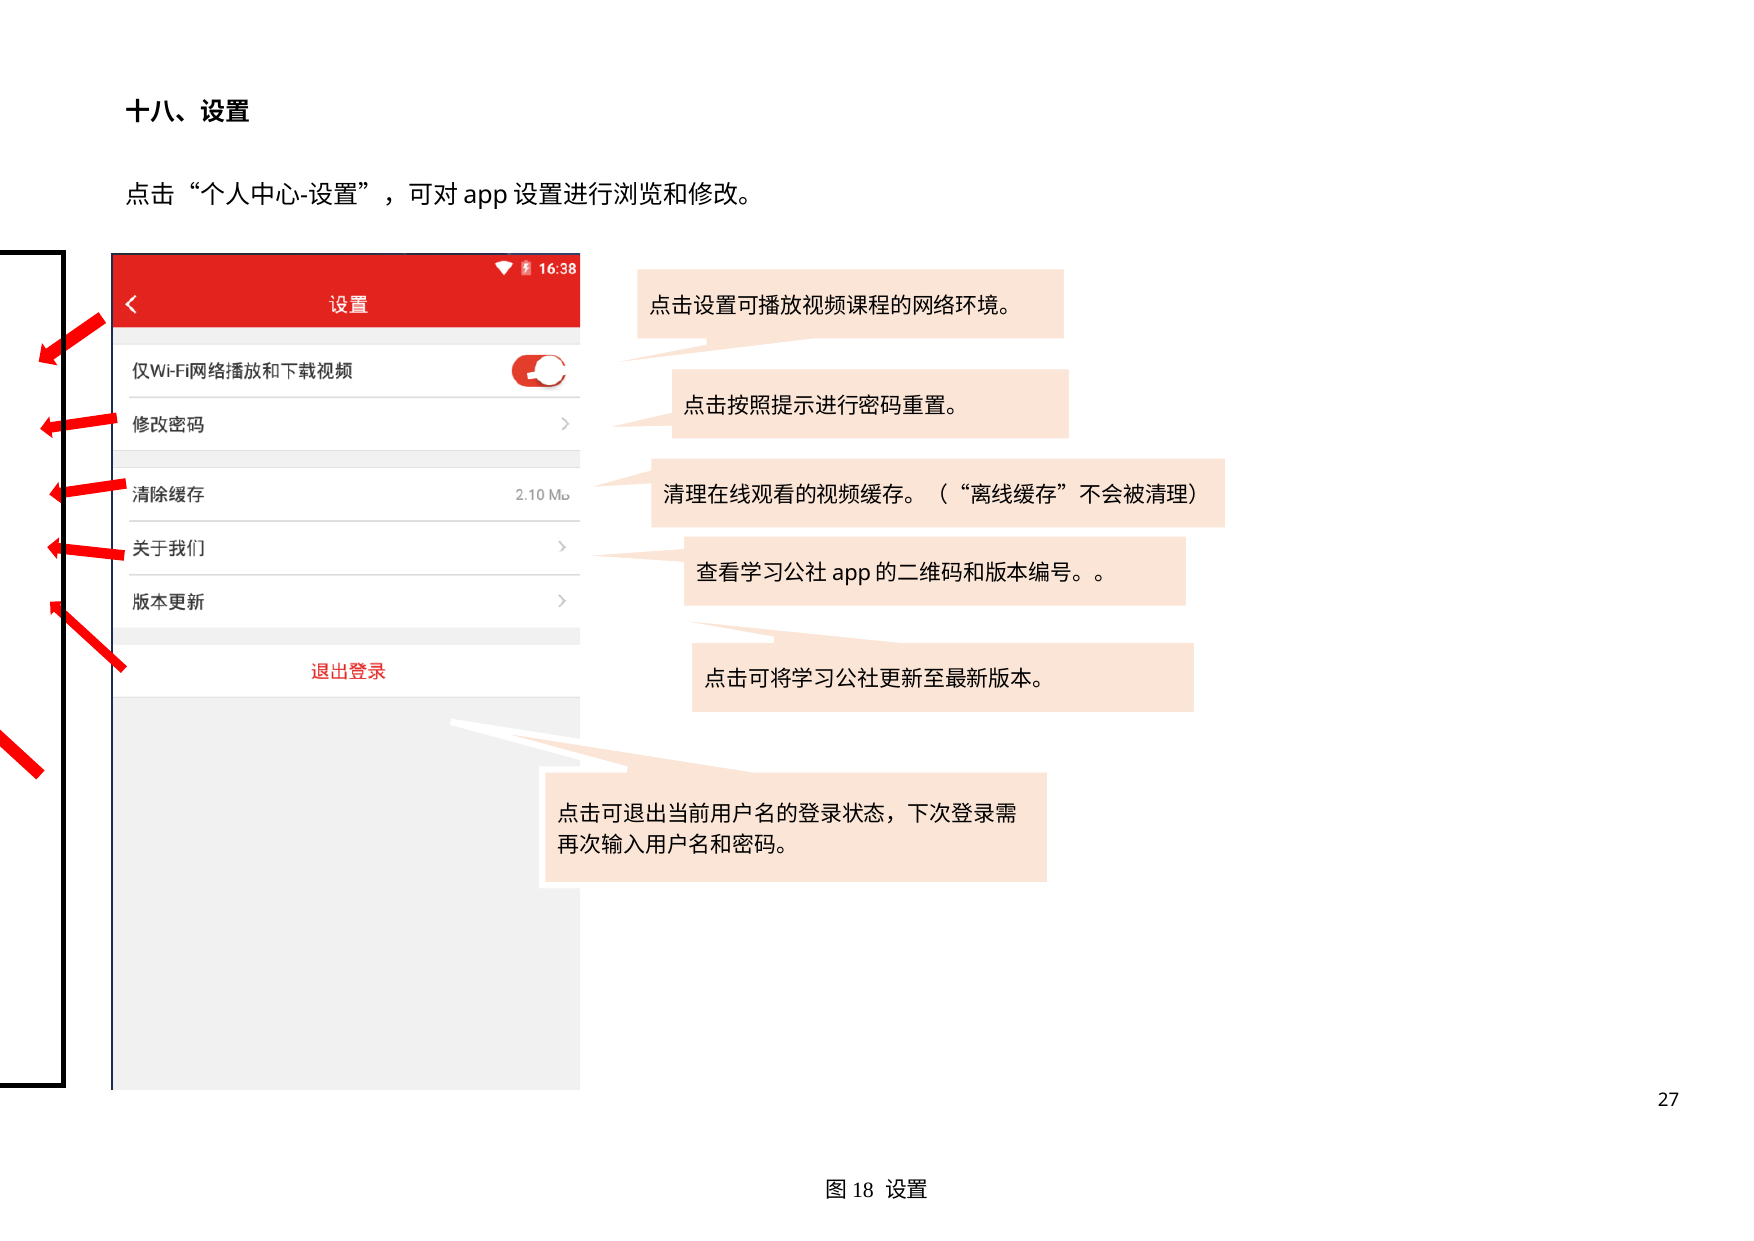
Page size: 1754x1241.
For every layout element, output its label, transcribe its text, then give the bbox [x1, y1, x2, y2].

picture [111, 253, 581, 1090]
subtitle 十八、设置 [75, 77, 1679, 142]
text 点击“个人中心-设置”，可对app设置进行浏览和修改。 [75, 160, 1679, 225]
